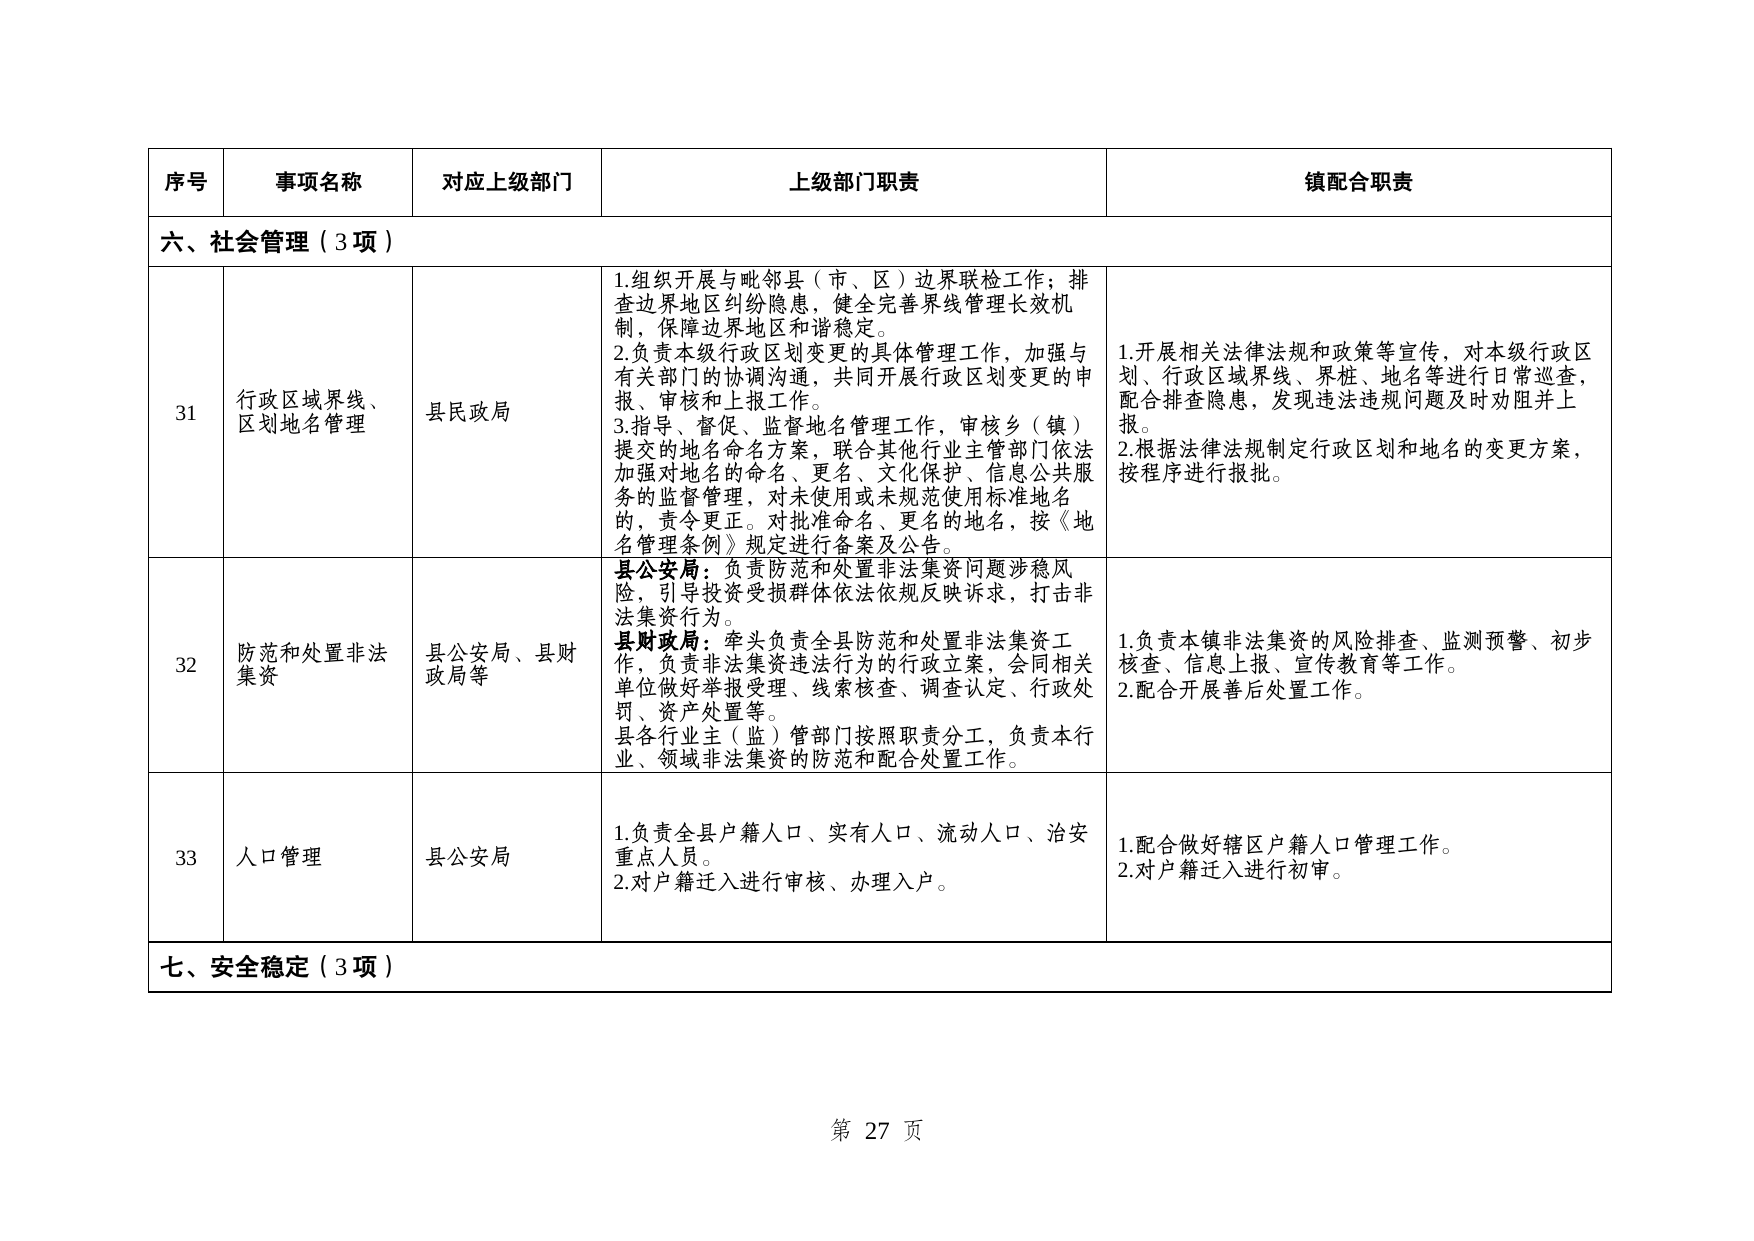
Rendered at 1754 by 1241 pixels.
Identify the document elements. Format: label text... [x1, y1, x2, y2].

table_cell 33 [149, 773, 223, 941]
table_cell 1.负责本镇非法集资的风险排查、监测预警、初步核查、信息上报、宣传教育等工作。 2.配合开展善后处置工作。 [1107, 558, 1611, 772]
table_cell 防范和处置非法集资 [224, 558, 412, 772]
table_cell 1.负责全县户籍人口、实有人口、流动人口、治安重点人员。 2.对户籍迁入进行审核、办理入户。 [602, 773, 1106, 941]
table_header 事项名称 [224, 149, 412, 216]
table_cell 县民政局 [413, 267, 601, 557]
table_header 对应上级部门 [413, 149, 601, 216]
table_cell 县公安局 [413, 773, 601, 941]
table_cell 县公安局：负责防范和处置非法集资问题涉稳风险，引导投资受损群体依法依规反映诉求，打击非法集资行为。 县财政局：牵头负责全县防范和处置非法集资工作，负责非法集资违法行为的行政立案，会同相关单位做好举报受理、线索核查、调查认定、行政处罚、资产处置等。 县各行业主（监）管部门按照职责分工，负责本行业、领域非法集资的防范和配合处置工作。 [602, 558, 1106, 772]
table_header 序号 [149, 149, 223, 216]
table_header 上级部门职责 [602, 149, 1106, 216]
table_cell 行政区域界线、区划地名管理 [224, 267, 412, 557]
table_cell 31 [149, 267, 223, 557]
table_cell 六、社会管理（3项） [149, 217, 1611, 266]
table_cell 32 [149, 558, 223, 772]
table_cell 人口管理 [224, 773, 412, 941]
table_header 镇配合职责 [1107, 149, 1611, 216]
table_cell 1.配合做好辖区户籍人口管理工作。 2.对户籍迁入进行初审。 [1107, 773, 1611, 941]
table_cell 七、安全稳定（3项） [149, 943, 1611, 991]
table_cell 1.开展相关法律法规和政策等宣传，对本级行政区划、行政区域界线、界桩、地名等进行日常巡查，配合排查隐患，发现违法违规问题及时劝阻并上报。 2.根据法律法规制定行政区划和地名的变更方案，按程序进行报批。 [1107, 267, 1611, 557]
table_cell 县公安局、县财政局等 [413, 558, 601, 772]
table_cell 1.组织开展与毗邻县（市、区）边界联检工作；排查边界地区纠纷隐患，健全完善界线管理长效机制，保障边界地区和谐稳定。 2.负责本级行政区划变更的具体管理工作，加强与有关部门的协调沟通，共同开展行政区划变更的申报、审核和上报工作。 3.指导、督促、监督地名管理工作，审核乡（镇）提交的地名命名方案，联合其他行业主管部门依法加强对地名的命名、更名、文化保护、信息公共服务的监督管理，对未使用或未规范使用标准地名的，责令更正。对批准命名、更名的地名，按《地名管理条例》规定进行备案及公告。 [602, 267, 1106, 557]
